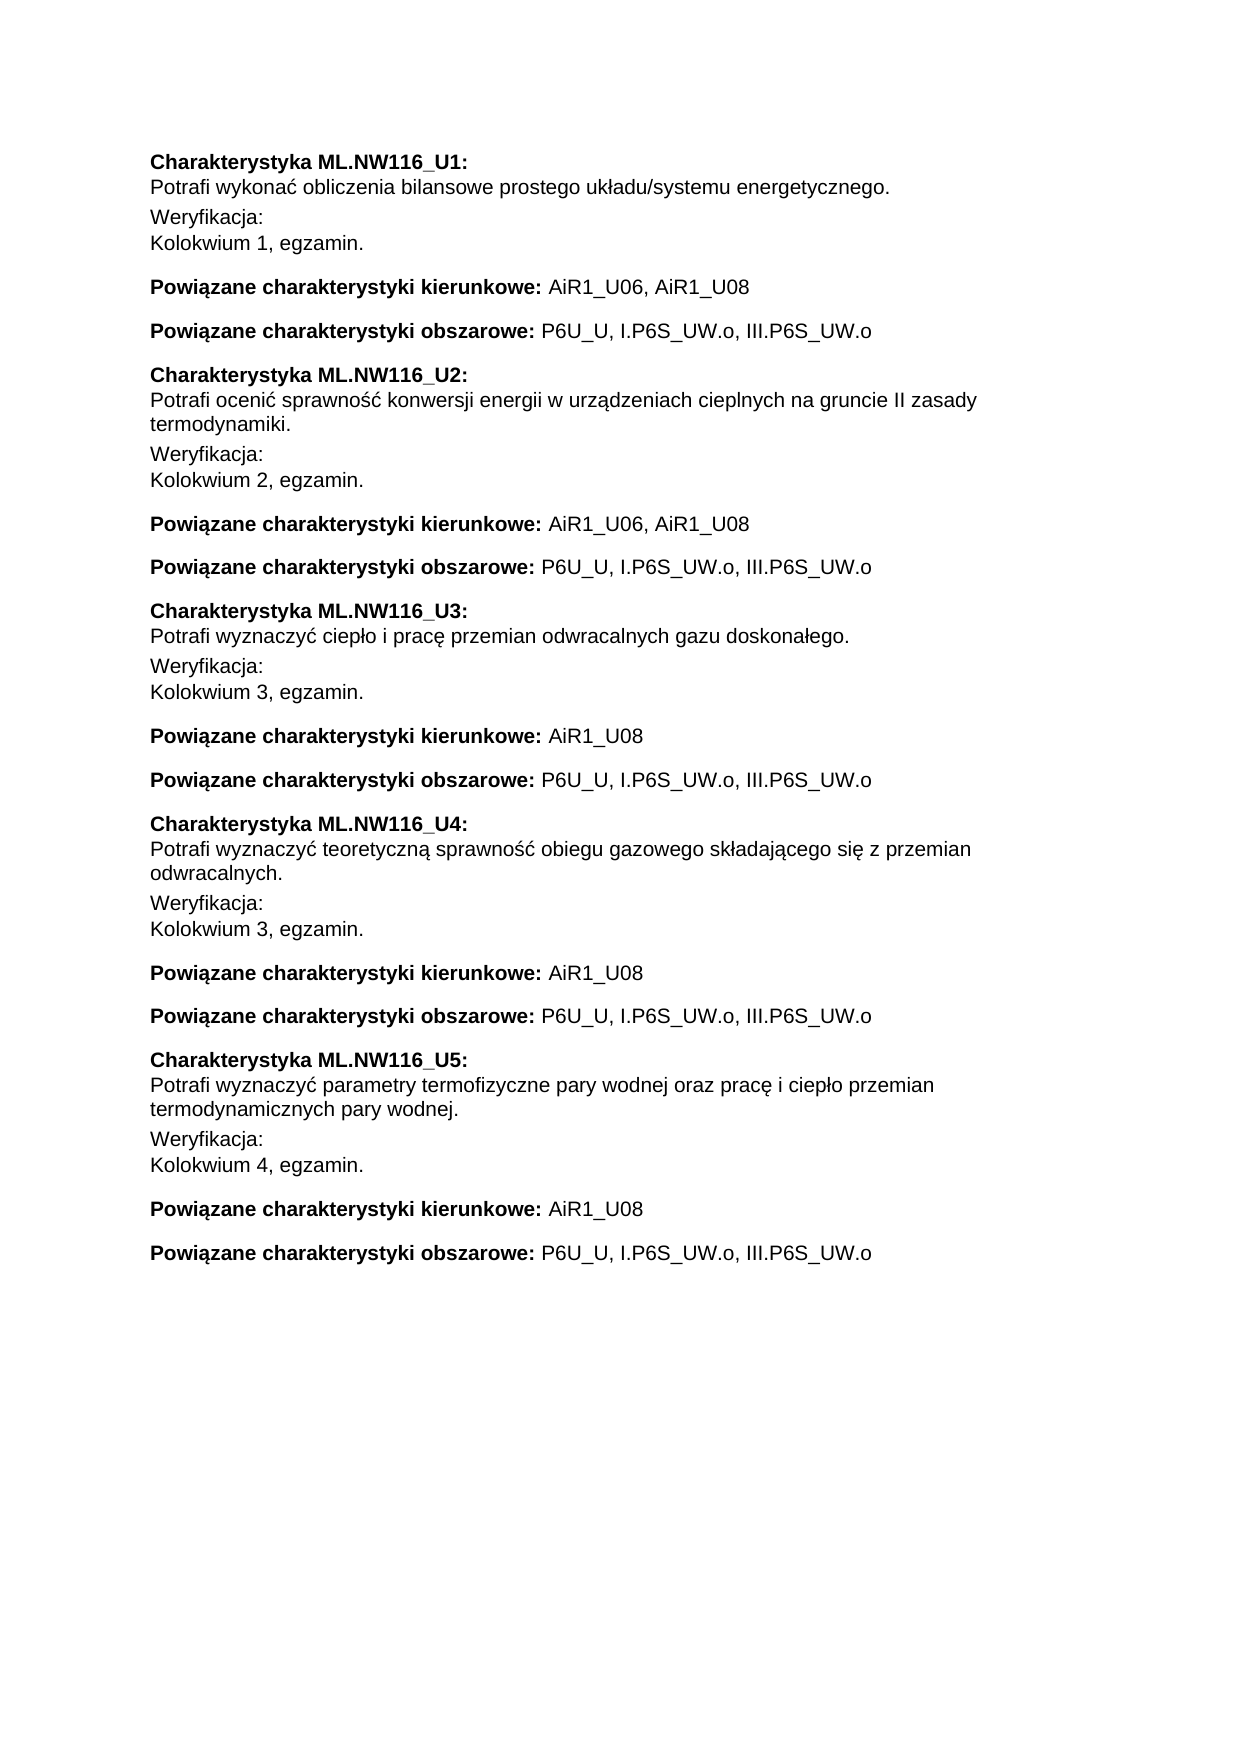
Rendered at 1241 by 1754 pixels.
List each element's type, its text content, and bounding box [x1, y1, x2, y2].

text Powiązane charakterystyki kierunkowe: AiR1_U08 [150, 724, 1090, 748]
text Powiązane charakterystyki kierunkowe: AiR1_U08 [150, 1197, 1090, 1221]
text Charakterystyka ML.NW116_U2: [150, 362, 1090, 386]
text Powiązane charakterystyki obszarowe: P6U_U, I.P6S_UW.o, III.P6S_UW.o [150, 1241, 1090, 1264]
text Powiązane charakterystyki obszarowe: P6U_U, I.P6S_UW.o, III.P6S_UW.o [150, 768, 1090, 792]
text Weryfikacja: [150, 891, 1090, 914]
text Powiązane charakterystyki obszarowe: P6U_U, I.P6S_UW.o, III.P6S_UW.o [150, 319, 1090, 343]
text Charakterystyka ML.NW116_U3: [150, 599, 1090, 623]
text Potrafi wyznaczyć parametry termofizyczne pary wodnej oraz pracę i ciepło przemian termodynamicznych pary wodnej. [150, 1073, 1090, 1121]
text Charakterystyka ML.NW116_U4: [150, 811, 1090, 835]
text Powiązane charakterystyki obszarowe: P6U_U, I.P6S_UW.o, III.P6S_UW.o [150, 555, 1090, 579]
text Kolokwium 4, egzamin. [150, 1153, 1090, 1177]
text Weryfikacja: [150, 654, 1090, 678]
text Kolokwium 2, egzamin. [150, 468, 1090, 492]
text Powiązane charakterystyki kierunkowe: AiR1_U08 [150, 960, 1090, 984]
text Weryfikacja: [150, 442, 1090, 466]
text Kolokwium 3, egzamin. [150, 917, 1090, 941]
text Potrafi wyznaczyć ciepło i pracę przemian odwracalnych gazu doskonałego. [150, 624, 1090, 648]
text Weryfikacja: [150, 1127, 1090, 1151]
text Powiązane charakterystyki kierunkowe: AiR1_U06, AiR1_U08 [150, 511, 1090, 535]
text Kolokwium 1, egzamin. [150, 231, 1090, 255]
text Kolokwium 3, egzamin. [150, 680, 1090, 704]
text Charakterystyka ML.NW116_U1: [150, 150, 1090, 174]
text Potrafi wyznaczyć teoretyczną sprawność obiegu gazowego składającego się z przemian odwracalnych. [150, 836, 1090, 884]
text Powiązane charakterystyki obszarowe: P6U_U, I.P6S_UW.o, III.P6S_UW.o [150, 1004, 1090, 1028]
text Powiązane charakterystyki kierunkowe: AiR1_U06, AiR1_U08 [150, 275, 1090, 299]
text Potrafi ocenić sprawność konwersji energii w urządzeniach cieplnych na gruncie II zasady termodynamiki. [150, 387, 1090, 435]
text Weryfikacja: [150, 205, 1090, 229]
text Potrafi wykonać obliczenia bilansowe prostego układu/systemu energetycznego. [150, 175, 1090, 199]
text Charakterystyka ML.NW116_U5: [150, 1048, 1090, 1072]
